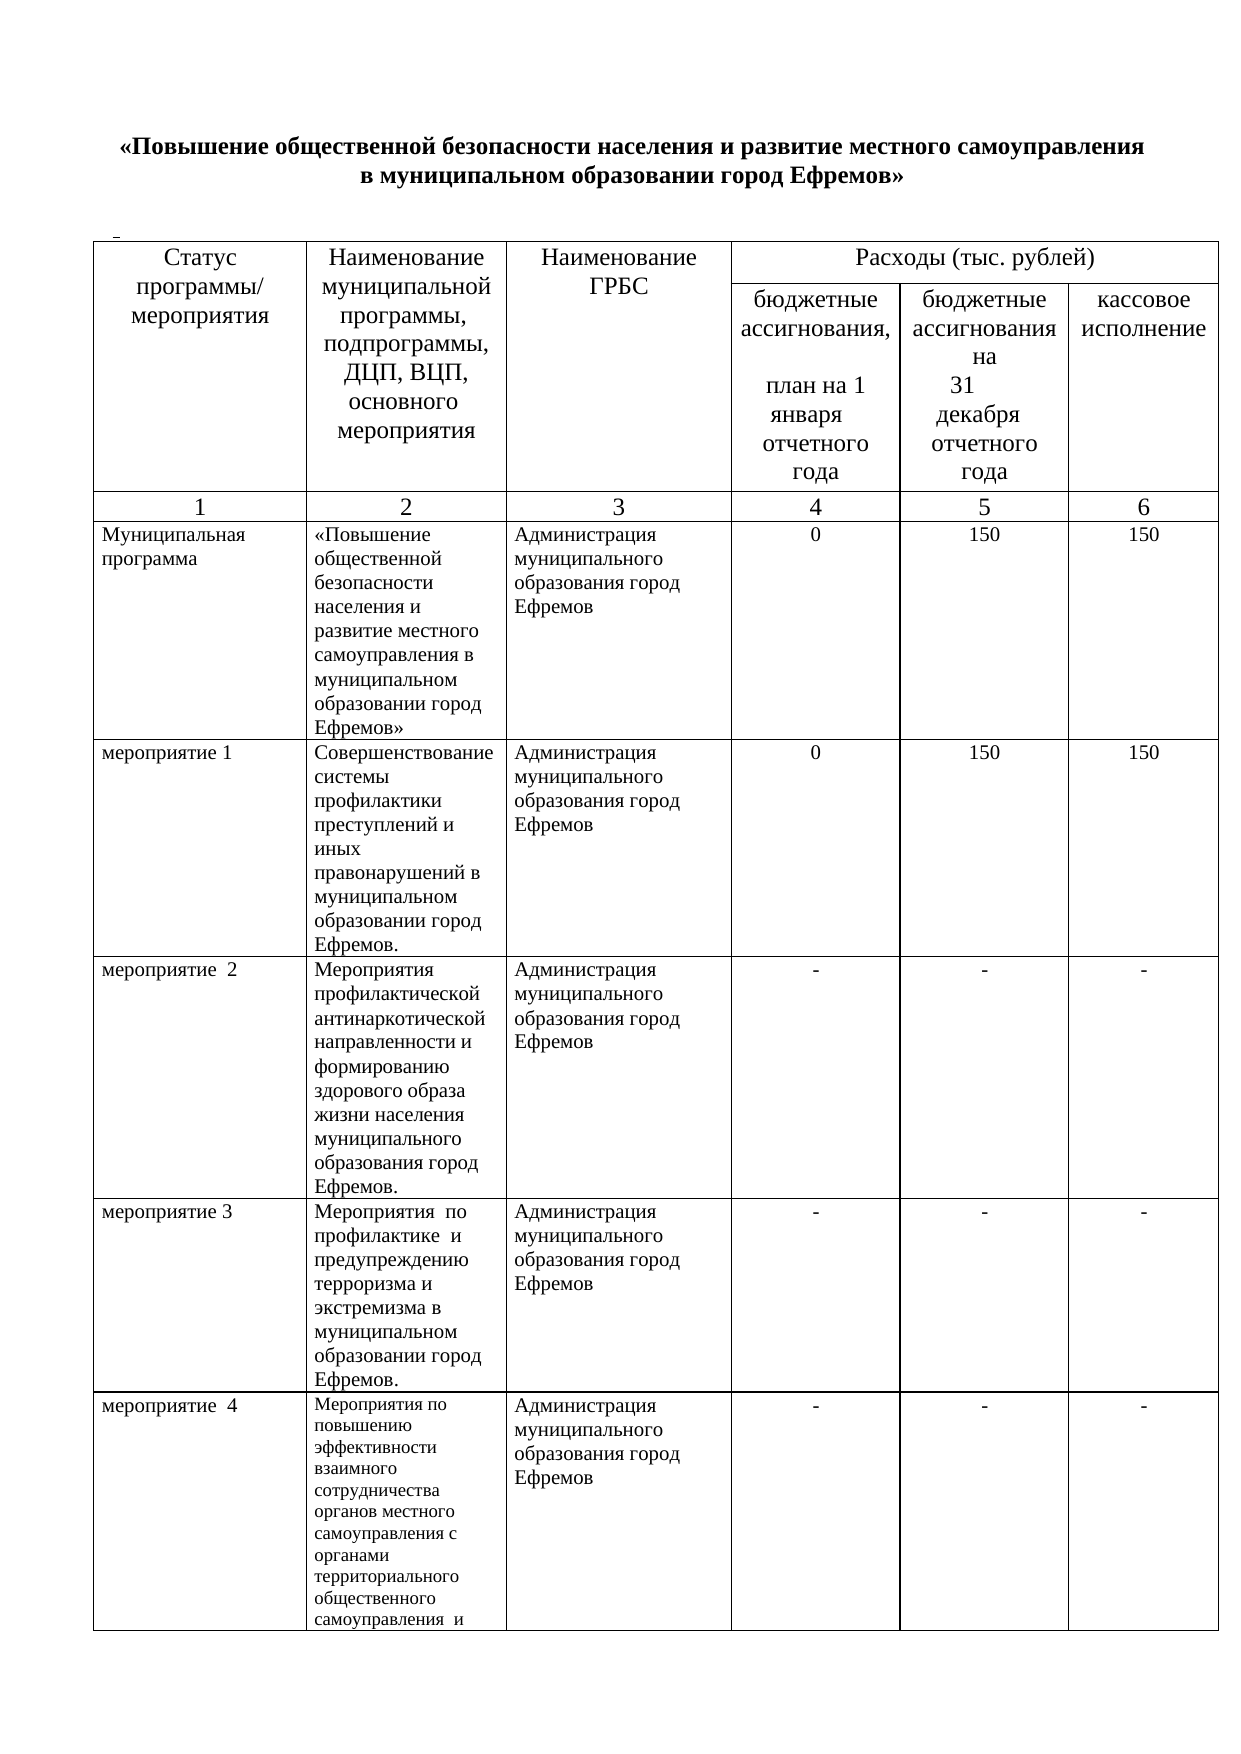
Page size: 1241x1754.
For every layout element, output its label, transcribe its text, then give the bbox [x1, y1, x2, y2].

table_cell 150 [901, 522, 1068, 739]
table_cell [507, 1393, 731, 1630]
table_cell 2 [307, 492, 506, 521]
table_cell «Повышение общественной безопасности населения и развитие местного самоуправления в муниципальном образовании город Ефремов» [307, 522, 506, 739]
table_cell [307, 1393, 506, 1630]
table_cell мероприятие 3 [94, 1199, 306, 1391]
table_cell Совершенствование системы профилактики преступлений и иных правонарушений в муниципальном образовании город Ефремов. [307, 740, 506, 956]
table_cell бюджетные ассигнования, план на 1 января отчетного года [732, 284, 899, 491]
table_cell Мероприятия профилактической антинаркотической направленности и формированию здорового образа жизни населения муниципального образования город Ефремов. [307, 957, 506, 1198]
table_cell 3 [507, 492, 731, 521]
table_cell мероприятие 4 [94, 1393, 306, 1630]
table_header Наименование ГРБС [507, 242, 731, 491]
table_cell Мероприятия по профилактике и предупреждению терроризма и экстремизма в муниципальном образовании город Ефремов. [307, 1199, 506, 1391]
table_cell - [1069, 957, 1218, 1198]
table_cell мероприятие 2 [94, 957, 306, 1198]
table_header Расходы (тыс. рублей) [732, 242, 1218, 283]
table_cell Администрация муниципального образования город Ефремов [507, 1199, 731, 1391]
table_cell Муниципальная программа [94, 522, 306, 739]
text «Повышение общественной безопасности населения и развитие местного самоуправления в муниципальном образовании город Ефремов» [112, 131, 1152, 189]
table_cell - [901, 1393, 1068, 1630]
table_cell 5 [901, 492, 1068, 521]
table_cell - [901, 957, 1068, 1198]
table_cell 150 [901, 740, 1068, 956]
table_cell - [901, 1199, 1068, 1391]
table_cell 0 [732, 522, 899, 739]
table_cell кассовое исполнение [1069, 284, 1218, 491]
table_cell мероприятие 1 [94, 740, 306, 956]
table_cell - [732, 1199, 899, 1391]
table_cell - [1069, 1199, 1218, 1391]
table_cell 150 [1069, 740, 1218, 956]
table_header Статус программы/ мероприятия [94, 242, 306, 491]
table_cell Администрация муниципального образования город Ефремов [507, 957, 731, 1198]
table_cell 150 [1069, 522, 1218, 739]
table_cell - [732, 957, 899, 1198]
table_header Наименование муниципальной программы, подпрограммы, ДЦП, ВЦП, основного мероприятия [307, 242, 506, 491]
table_cell - [732, 1393, 899, 1630]
table_cell 6 [1069, 492, 1218, 521]
table_cell Администрация муниципального образования город Ефремов [507, 522, 731, 739]
table_cell Администрация муниципального образования город Ефремов [507, 740, 731, 956]
table_cell - [1069, 1393, 1218, 1630]
table_cell 0 [732, 740, 899, 956]
table_cell бюджетные ассигнования на 31 декабря отчетного года [901, 284, 1068, 491]
table_cell 1 [94, 492, 306, 521]
table_cell 4 [732, 492, 899, 521]
